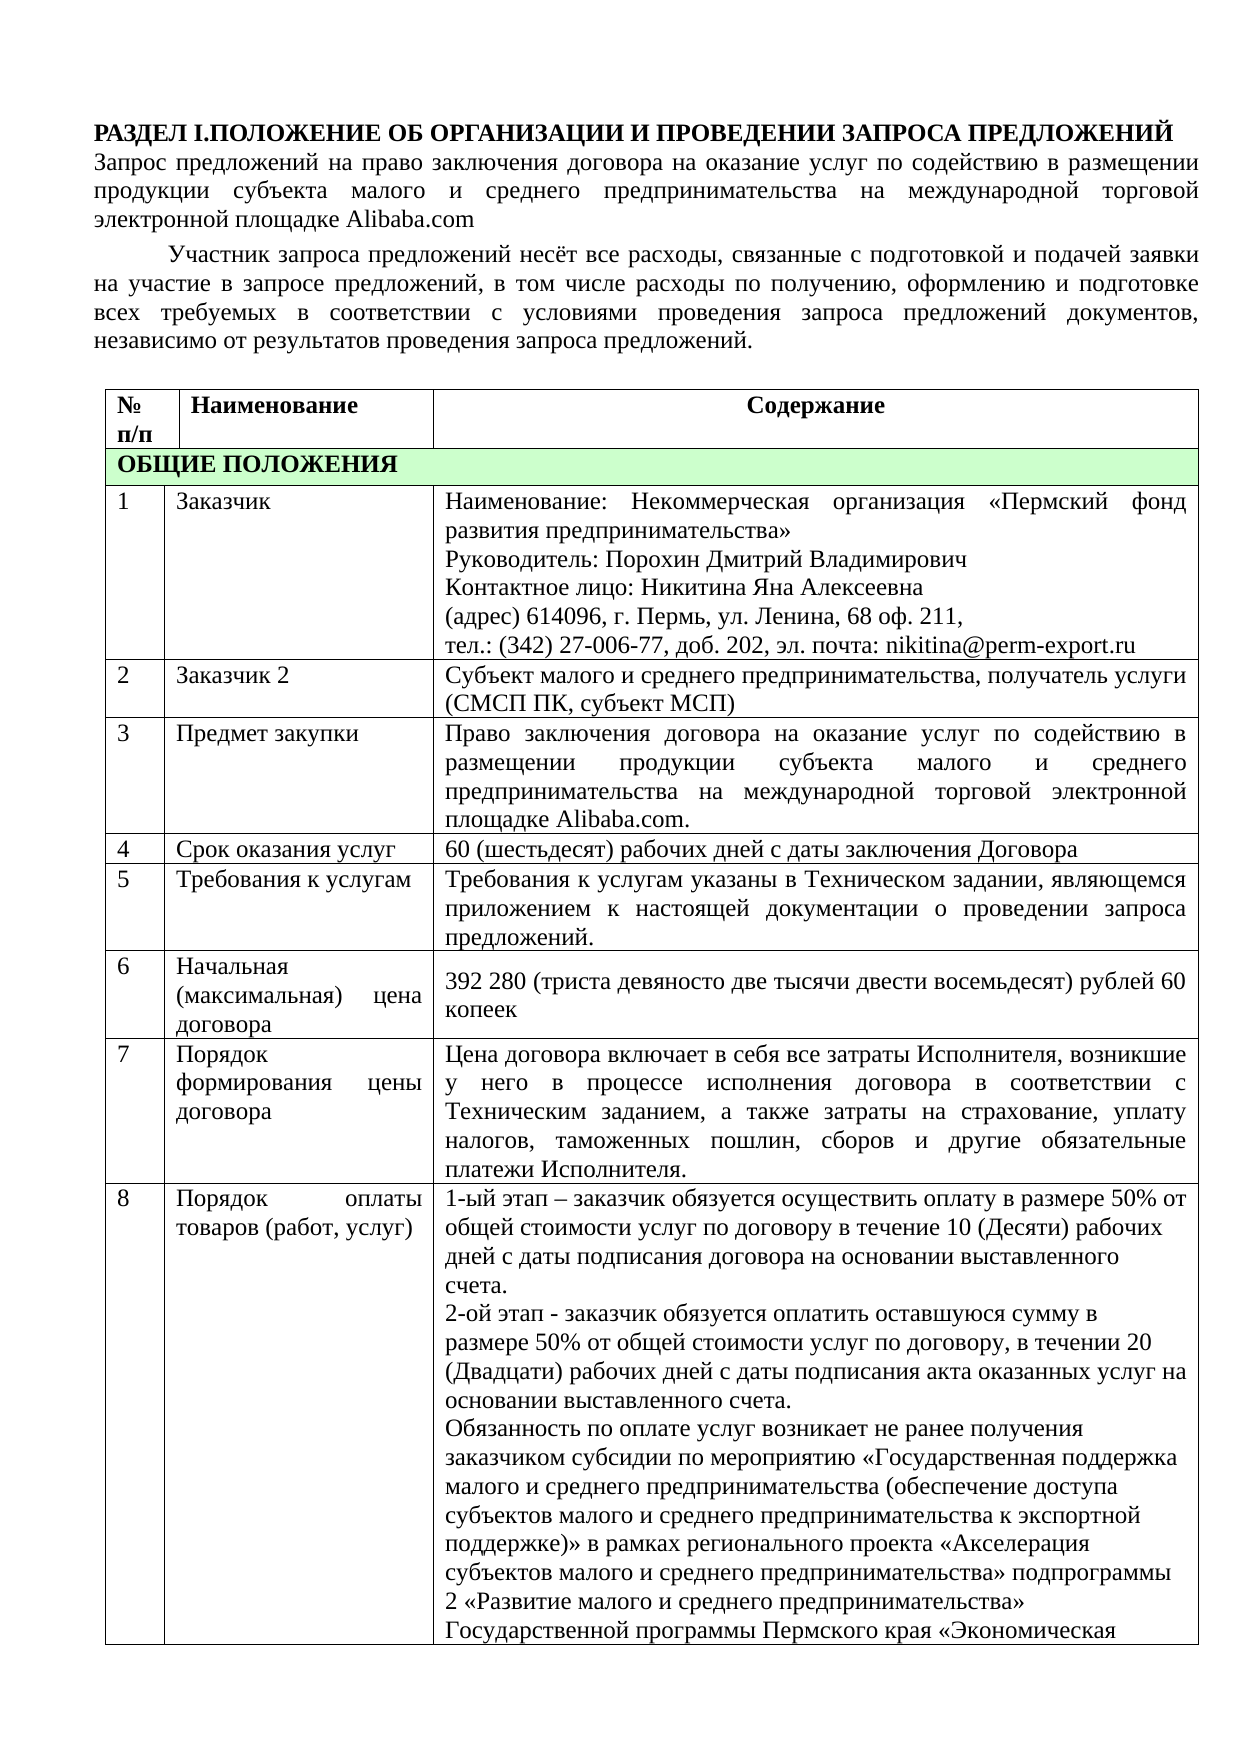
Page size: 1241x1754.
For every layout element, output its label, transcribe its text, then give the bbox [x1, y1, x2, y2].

table_cell Начальная (максимальная) цена договора [165, 951, 433, 1038]
subtitle РАЗДЕЛ I.ПОЛОЖЕНИЕ ОБ ОРГАНИЗАЦИИ И ПРОВЕДЕНИИ ЗАПРОСА ПРЕДЛОЖЕНИЙ [94, 118, 1200, 147]
text Запрос предложений на право заключения договора на оказание услуг по содействию в размещении продукции субъекта малого и среднего предпринимательства на международной торговой электронной площадке Alibaba.com [93, 147, 1200, 233]
table_cell Порядок формирования цены договора [165, 1039, 433, 1182]
table_cell Требования к услугам [165, 864, 433, 950]
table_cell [434, 1184, 1198, 1643]
table_cell 5 [106, 864, 164, 950]
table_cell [165, 1184, 433, 1643]
table_cell Цена договора включает в себя все затраты Исполнителя, возникшие у него в процессе исполнения договора в соответствии с Техническим заданием, а также затраты на страхование, уплату налогов, таможенных пошлин, сборов и другие обязательные платежи Исполнителя. [434, 1039, 1198, 1182]
table_cell 60 (шестьдесят) рабочих дней с даты заключения Договора [434, 834, 1198, 863]
table_cell 392 280 (триста девяносто две тысячи двести восемьдесят) рублей 60 копеек [434, 951, 1198, 1038]
table_cell Требования к услугам указаны в Техническом задании, являющемся приложением к настоящей документации о проведении запроса предложений. [434, 864, 1198, 950]
table_cell 4 [106, 834, 164, 863]
table_cell Право заключения договора на оказание услуг по содействию в размещении продукции субъекта малого и среднего предпринимательства на международной торговой электронной площадке Alibaba.com. [434, 718, 1198, 833]
table_cell 1 [106, 486, 164, 659]
table_cell 8 [106, 1184, 164, 1643]
table_header № п/п [106, 390, 179, 448]
table_cell 7 [106, 1039, 164, 1182]
table_cell Срок оказания услуг [165, 834, 433, 863]
table_cell 6 [106, 951, 164, 1038]
table_header Наименование [180, 390, 433, 448]
table_cell 2 [106, 660, 164, 717]
table_header Содержание [434, 390, 1198, 448]
table_cell Субъект малого и среднего предпринимательства, получатель услуги (СМСП ПК, субъект МСП) [434, 660, 1198, 717]
table_cell Наименование: Некоммерческая организация «Пермский фонд развития предпринимательства» Руководитель: Порохин Дмитрий Владимирович Контактное лицо: Никитина Яна Алексеевна (адрес) 614096, г. Пермь, ул. Ленина, 68 оф. 211, тел.: (342) 27-006-77, доб. 202, эл. почта: nikitina@perm-export.ru [434, 486, 1198, 659]
table_cell Заказчик [165, 486, 433, 659]
table_cell Предмет закупки [165, 718, 433, 833]
text Участник запроса предложений несёт все расходы, связанные с подготовкой и подачей заявки на участие в запросе предложений, в том числе расходы по получению, оформлению и подготовке всех требуемых в соответствии с условиями проведения запроса предложений документов, независимо от результатов проведения запроса предложений. [94, 239, 1200, 354]
table_cell Общие положения [106, 449, 1198, 485]
table_cell Заказчик 2 [165, 660, 433, 717]
table_cell 3 [106, 718, 164, 833]
